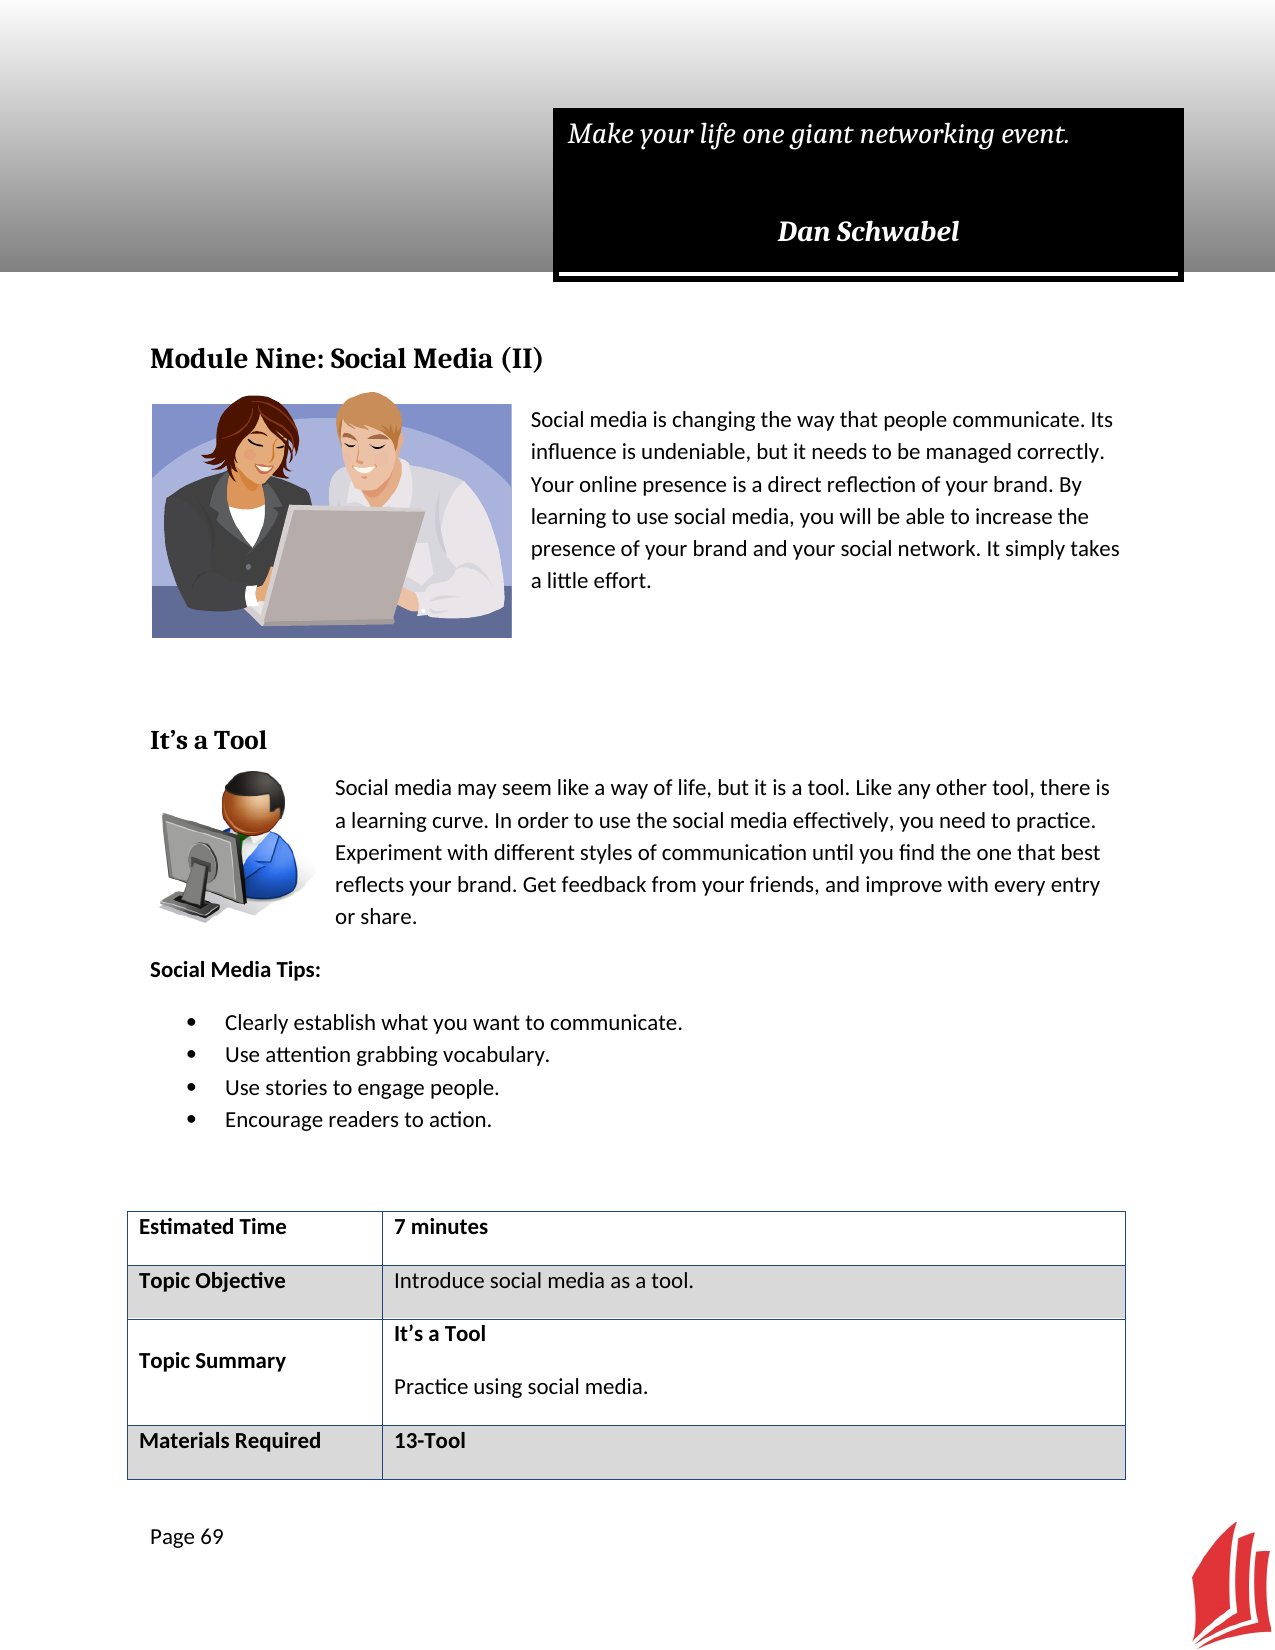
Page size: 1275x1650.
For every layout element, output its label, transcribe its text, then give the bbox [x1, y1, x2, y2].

picture [1179, 1522, 1272, 1649]
picture [151, 761, 317, 927]
table_cell It’s a Tool Practice using social media. [383, 1320, 1125, 1425]
table_cell 13-Tool [383, 1426, 1125, 1479]
table_cell Topic Objective [128, 1266, 382, 1318]
text Social media is changing the way that people communicate. Its influence is undeniable, but it needs to be managed correctly. Your online presence is a direct reflection of your brand. By learning to use social media, you will be able to increase the presence of your brand and your social network. It simply takes a little effort. [512, 405, 1125, 594]
text Social Media Tips: [150, 955, 1125, 983]
text Social media may seem like a way of life, but it is a tool. Like any other tool, there is a learning curve. In order to use the social media effectively, you need to practice. Experiment with different styles of communication until you find the one that best reflects your brand. Get feedback from your friends, and improve with every entry or share. [150, 773, 1125, 930]
list Use attention grabbing vocabulary. [187, 1041, 1125, 1068]
table_cell Materials Required [128, 1426, 382, 1479]
table_header 7 minutes [383, 1212, 1125, 1265]
table_cell Introduce social media as a tool. [383, 1266, 1125, 1318]
subtitle It’s a Tool [150, 725, 1125, 756]
list Clearly establish what you want to communicate. [187, 1008, 1125, 1036]
table_header Estimated Time [128, 1212, 382, 1265]
subtitle Module Nine: Social Media (II) [150, 272, 1125, 375]
list Encourage readers to action. [187, 1105, 1125, 1133]
table_cell Topic Summary [128, 1320, 382, 1425]
list Use stories to engage people. [187, 1073, 1125, 1101]
